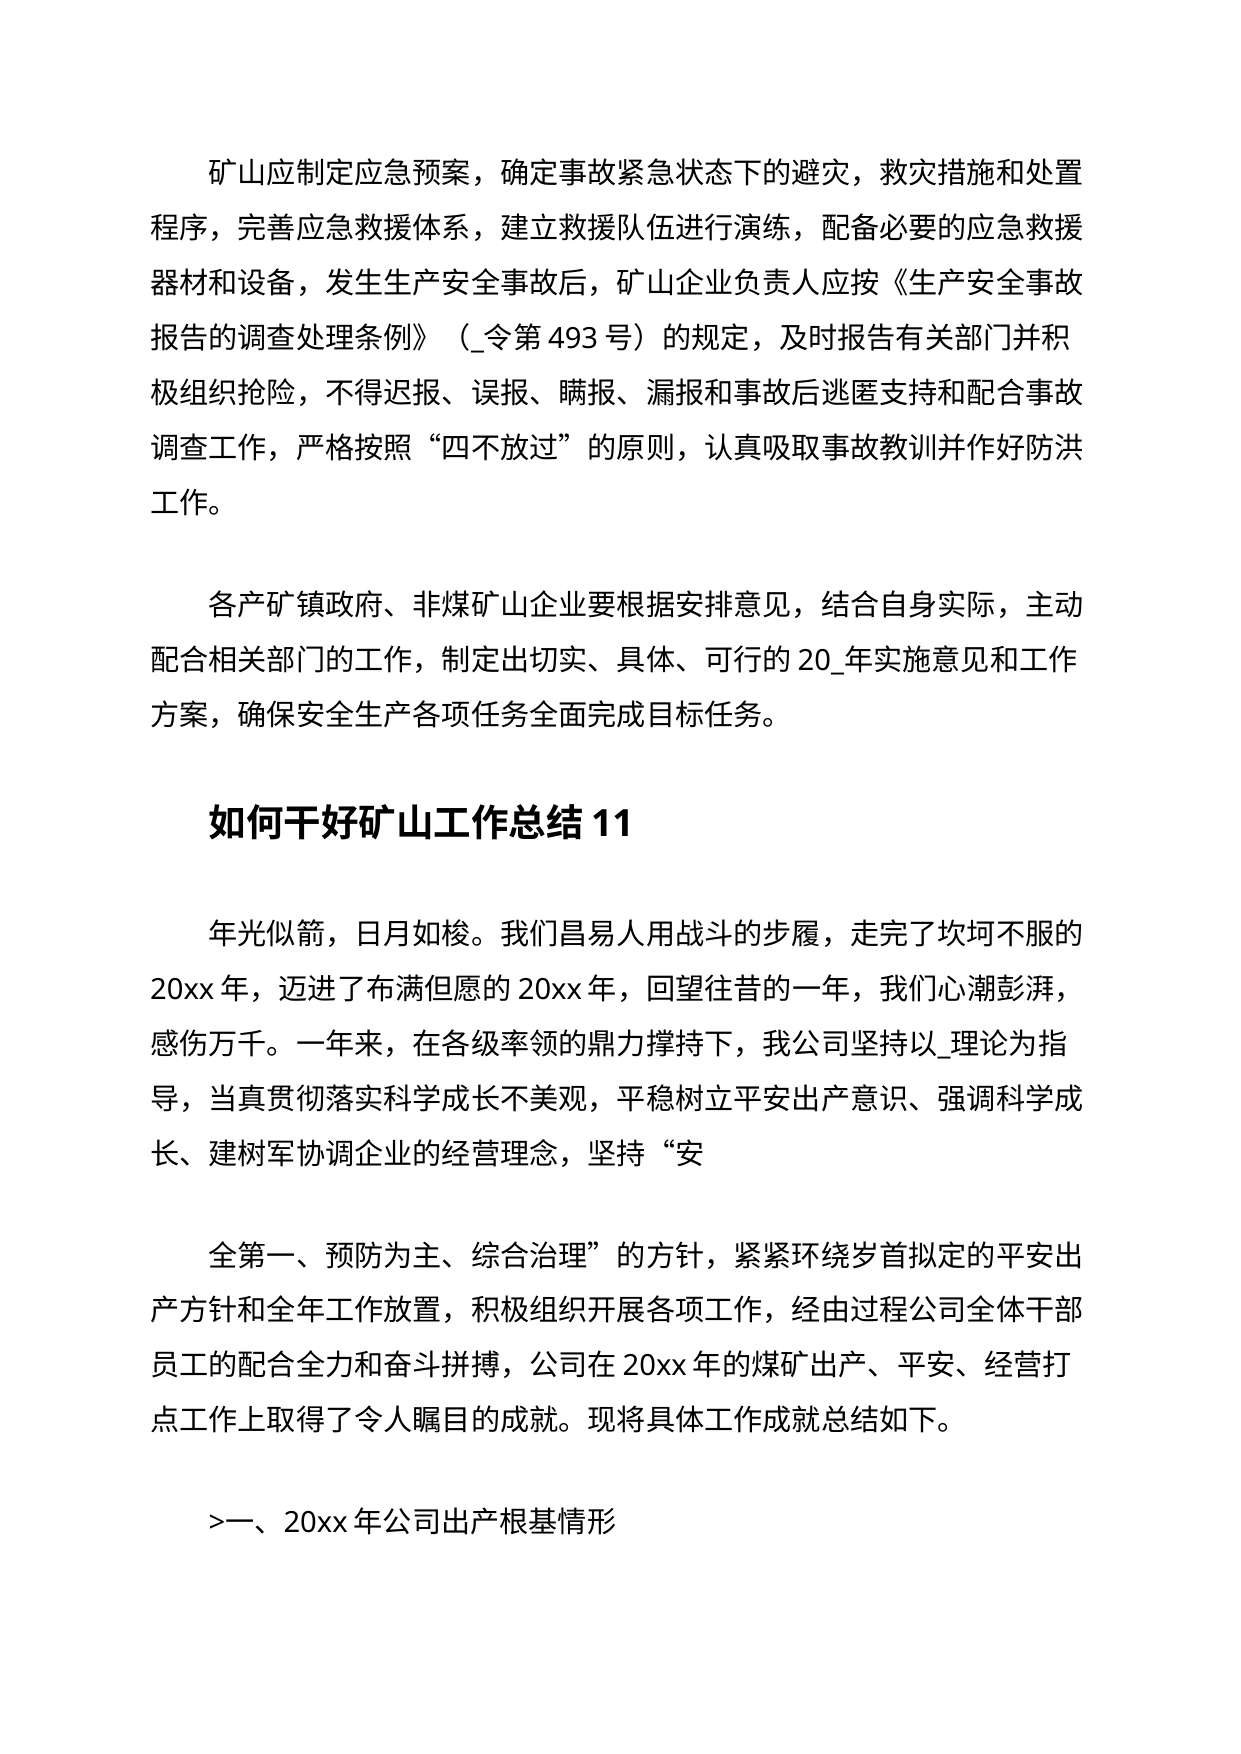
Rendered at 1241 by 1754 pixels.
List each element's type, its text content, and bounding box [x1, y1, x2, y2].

text 各产矿镇政府、非煤矿山企业要根据安排意见，结合自身实际，主动配合相关部门的工作，制定出切实、具体、可行的20_年实施意见和工作方案，确保安全生产各项任务全面完成目标任务。 [150, 581, 1090, 733]
text >一、20xx年公司出产根基情形 [150, 1499, 1090, 1541]
text 年光似箭，日月如梭。我们昌易人用战斗的步履，走完了坎坷不服的20xx年，迈进了布满但愿的20xx年，回望往昔的一年，我们心潮彭湃，感伤万千。一年来，在各级率领的鼎力撑持下，我公司坚持以_理论为指导，当真贯彻落实科学成长不美观，平稳树立平安出产意识、强调科学成长、建树军协调企业的经营理念，坚持“安 [150, 911, 1090, 1173]
text 矿山应制定应急预案，确定事故紧急状态下的避灾，救灾措施和处置程序，完善应急救援体系，建立救援队伍进行演练，配备必要的应急救援器材和设备，发生生产安全事故后，矿山企业负责人应按《生产安全事故报告的调查处理条例》（_令第493号）的规定，及时报告有关部门并积极组织抢险，不得迟报、误报、瞒报、漏报和事故后逃匿支持和配合事故调查工作，严格按照“四不放过”的原则，认真吸取事故教训并作好防洪工作。 [150, 150, 1090, 522]
text 如何干好矿山工作总结11 [150, 793, 1090, 847]
text 全第一、预防为主、综合治理”的方针，紧紧环绕岁首拟定的平安出产方针和全年工作放置，积极组织开展各项工作，经由过程公司全体干部员工的配合全力和奋斗拼搏，公司在20xx年的煤矿出产、平安、经营打点工作上取得了令人瞩目的成就。现将具体工作成就总结如下。 [150, 1232, 1090, 1439]
